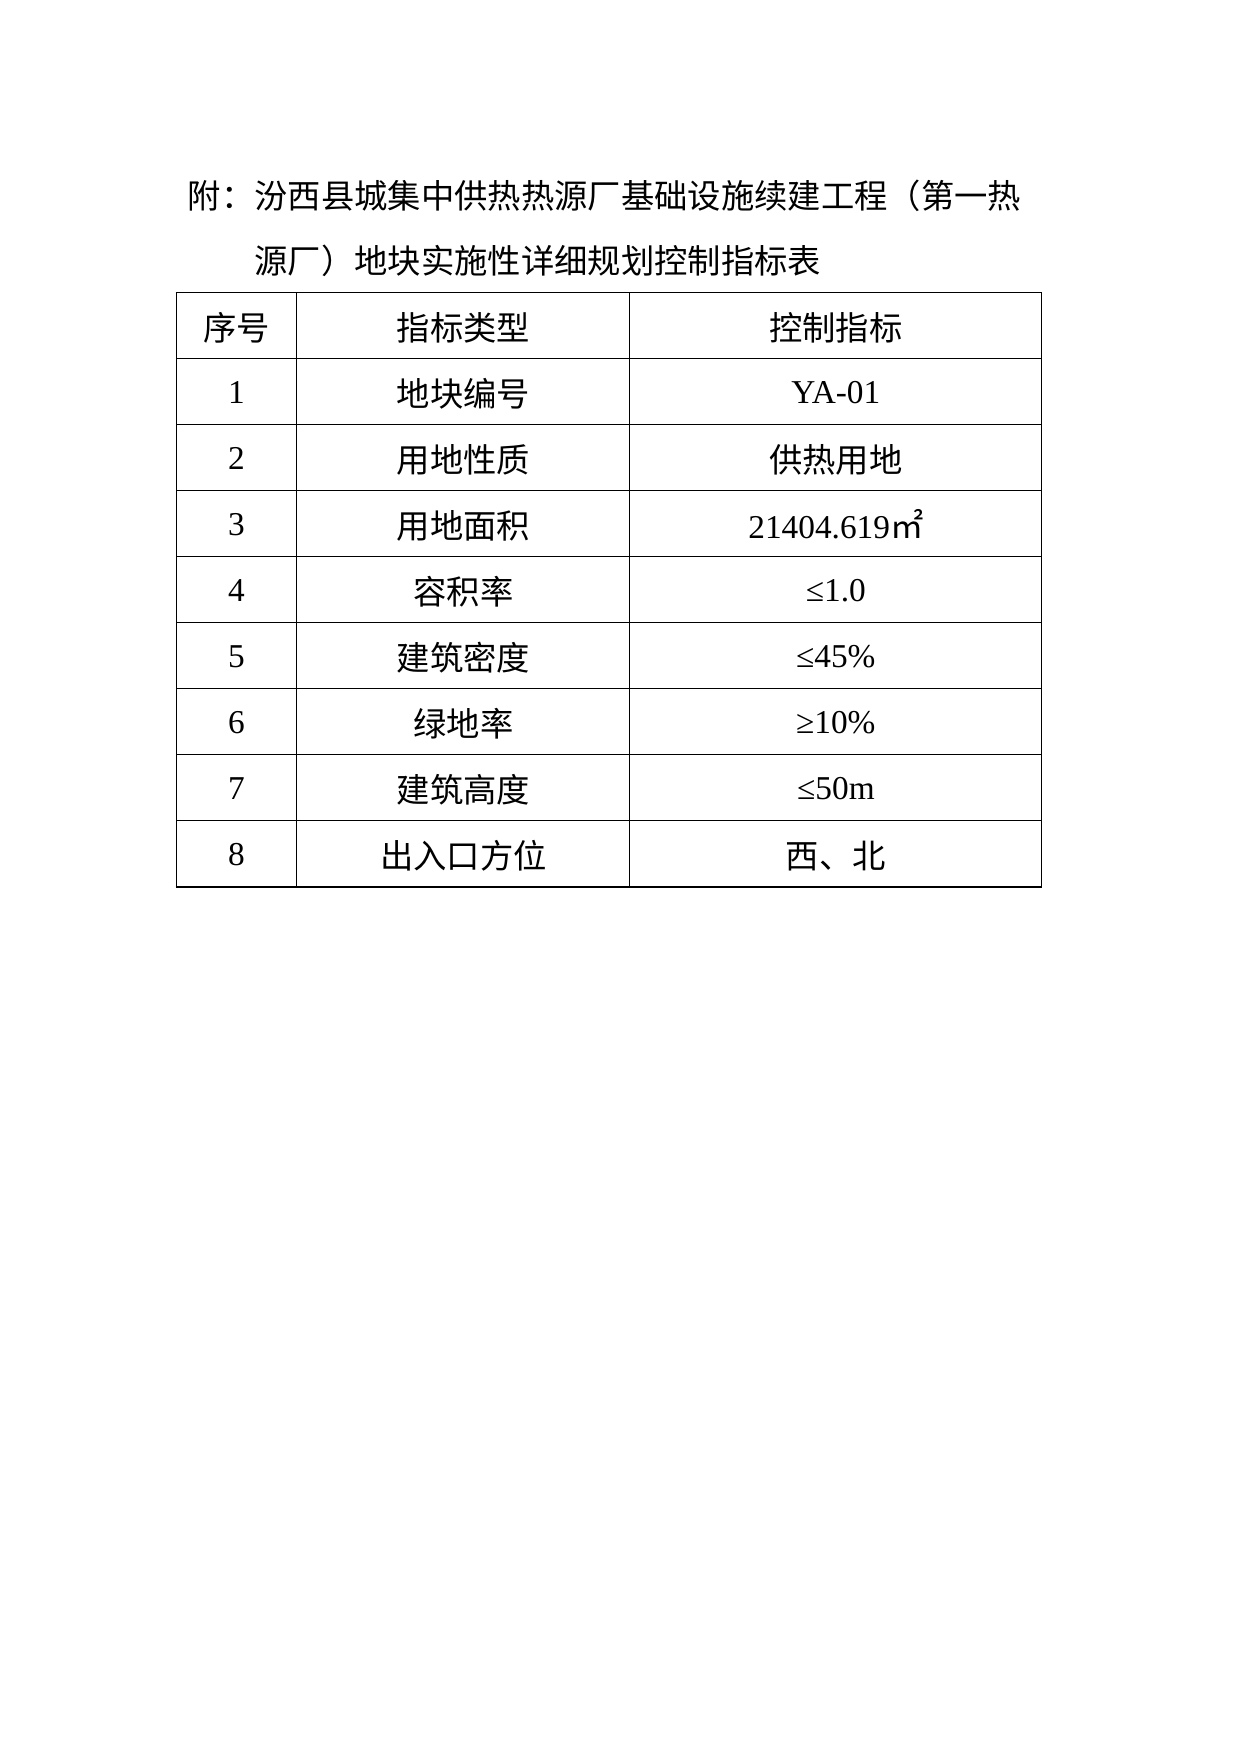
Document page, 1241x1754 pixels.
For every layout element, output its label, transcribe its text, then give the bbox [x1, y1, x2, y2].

table_cell 西、北 [630, 821, 1041, 886]
table_cell 1 [177, 359, 296, 424]
table_cell 8 [177, 821, 296, 886]
table_cell 容积率 [297, 557, 629, 622]
table_cell 5 [177, 623, 296, 688]
table_cell YA-01 [630, 359, 1041, 424]
table_header 控制指标 [630, 293, 1041, 358]
table_cell 建筑密度 [297, 623, 629, 688]
table_cell 3 [177, 491, 296, 556]
table_cell 供热用地 [630, 425, 1041, 490]
table_cell 21404.619㎡ [630, 491, 1041, 556]
text 附：汾西县城集中供热热源厂基础设施续建工程（第一热源厂）地块实施性详细规划控制指标表 [187, 162, 1053, 292]
table_cell 6 [177, 689, 296, 754]
table_cell 出入口方位 [297, 821, 629, 886]
table_cell 绿地率 [297, 689, 629, 754]
table_cell 地块编号 [297, 359, 629, 424]
table_header 指标类型 [297, 293, 629, 358]
table_cell 用地面积 [297, 491, 629, 556]
table_cell 用地性质 [297, 425, 629, 490]
table_cell ≤1.0 [630, 557, 1041, 622]
table_cell ≥10% [630, 689, 1041, 754]
table_cell 4 [177, 557, 296, 622]
table_header 序号 [177, 293, 296, 358]
table_cell 2 [177, 425, 296, 490]
table_cell ≤45% [630, 623, 1041, 688]
table_cell ≤50m [630, 755, 1041, 820]
table_cell 建筑高度 [297, 755, 629, 820]
table_cell 7 [177, 755, 296, 820]
